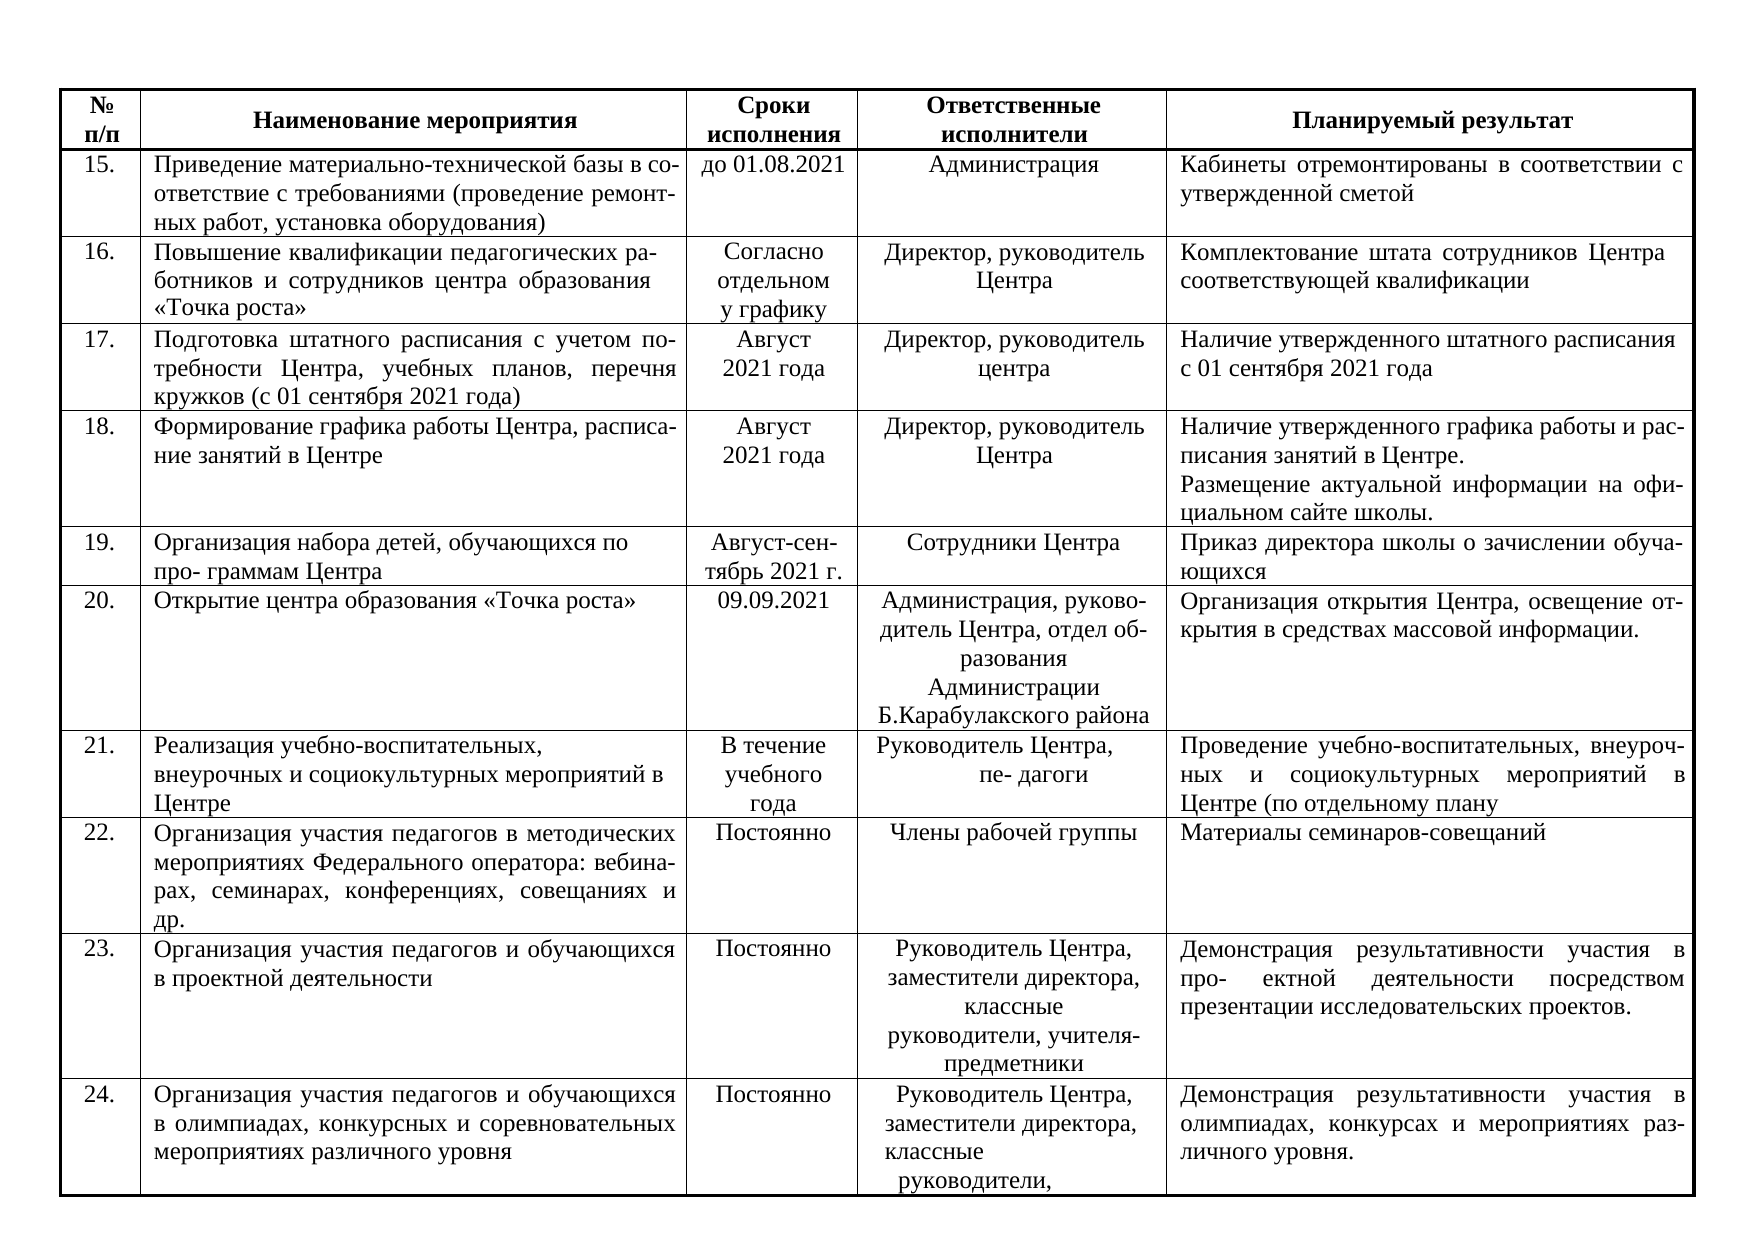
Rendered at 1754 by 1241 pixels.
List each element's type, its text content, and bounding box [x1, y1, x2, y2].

table_cell Организация участия педагогов в методических мероприятиях Федерального оператора: вебина- рах, семинарах, конференциях, совещаниях и др. [141, 818, 686, 933]
table_header Планируемый результат [1167, 91, 1692, 148]
table_cell Директор, руководитель Центра [858, 411, 1166, 526]
table_cell Директор, руководитель центра [858, 324, 1166, 410]
table_cell Формирование графика работы Центра, расписа- ние занятий в Центре [141, 411, 686, 526]
table_cell 16. [62, 237, 140, 323]
table_cell Администрация [858, 151, 1166, 236]
table_cell Организация участия педагогов и обучающихся в проектной деятельности [141, 934, 686, 1078]
table_cell 23. [62, 934, 140, 1078]
table_header № п/п [62, 91, 140, 148]
table_cell Август 2021 года [687, 411, 857, 526]
table_cell Постоянно [687, 1079, 857, 1194]
table_cell Подготовка штатного расписания с учетом по- требности Центра, учебных планов, перечня кружков (с 01 сентября 2021 года) [141, 324, 686, 410]
table_cell 15. [62, 151, 140, 236]
table_cell Демонстрация результативности участия в про- ектной деятельности посредством презентации исследовательских проектов. [1167, 934, 1692, 1078]
table_cell 17. [62, 324, 140, 410]
table_cell Руководитель Центра, заместители директора, классные руководители, учителя-предметники [858, 934, 1166, 1078]
table_cell 22. [62, 818, 140, 933]
table_cell 19. [62, 527, 140, 585]
table_cell Наличие утвержденного штатного расписания с 01 сентября 2021 года [1167, 324, 1692, 410]
table_cell Сотрудники Центра [858, 527, 1166, 585]
table_cell Проведение учебно-воспитательных, внеуроч- ных и социокультурных мероприятий в Центре (по отдельному плану [1167, 731, 1692, 817]
table_cell Согласно отдельному графику [687, 237, 857, 323]
table_cell Наличие утвержденного графика работы и рас- писания занятий в Центре. Размещение актуальной информации на офи- циальном сайте школы. [1167, 411, 1692, 526]
table_cell Члены рабочей группы [858, 818, 1166, 933]
table_cell Приказ директора школы о зачислении обуча- ющихся [1167, 527, 1692, 585]
table_header Наименование мероприятия [141, 91, 686, 148]
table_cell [858, 1079, 1166, 1194]
table_cell Август 2021 года [687, 324, 857, 410]
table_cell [141, 1079, 686, 1194]
table_cell Кабинеты отремонтированы в соответствии с утвержденной сметой [1167, 151, 1692, 236]
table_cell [1167, 1079, 1692, 1194]
table_cell Организация набора детей, обучающихся по про- граммам Центра [141, 527, 686, 585]
table_cell Директор, руководитель Центра [858, 237, 1166, 323]
table_cell 24. [62, 1079, 140, 1194]
table_cell 09.09.2021 [687, 586, 857, 729]
table_cell Открытие центра образования «Точка роста» [141, 586, 686, 729]
table_cell Организация открытия Центра, освещение от- крытия в средствах массовой информации. [1167, 586, 1692, 729]
table_cell Руководитель Центра, пе- дагоги [858, 731, 1166, 817]
table_header Ответственные исполнители [858, 91, 1166, 148]
table_cell Повышение квалификации педагогических ра- ботников и сотрудников центра образования «Точка роста» [141, 237, 686, 323]
table_cell 21. [62, 731, 140, 817]
table_cell В течение учебного года [687, 731, 857, 817]
table_cell Администрация, руково- дитель Центра, отдел об- разования Администрации Б.Карабулакского района [858, 586, 1166, 729]
table_cell Август-сен- тябрь 2021 г. [687, 527, 857, 585]
table_cell Приведение материально-технической базы в со- ответствие с требованиями (проведение ремонт- ных работ, установка оборудования) [141, 151, 686, 236]
table_header Сроки исполнения [687, 91, 857, 148]
table_cell 20. [62, 586, 140, 729]
table_cell Постоянно [687, 818, 857, 933]
table_cell до 01.08.2021 [687, 151, 857, 236]
table_cell Комплектование штата сотрудников Центра соответствующей квалификации [1167, 237, 1692, 323]
table_cell 18. [62, 411, 140, 526]
table_cell Постоянно [687, 934, 857, 1078]
table_cell Материалы семинаров-совещаний [1167, 818, 1692, 933]
table_cell Реализация учебно-воспитательных, внеурочных и социокультурных мероприятий в Центре [141, 731, 686, 817]
